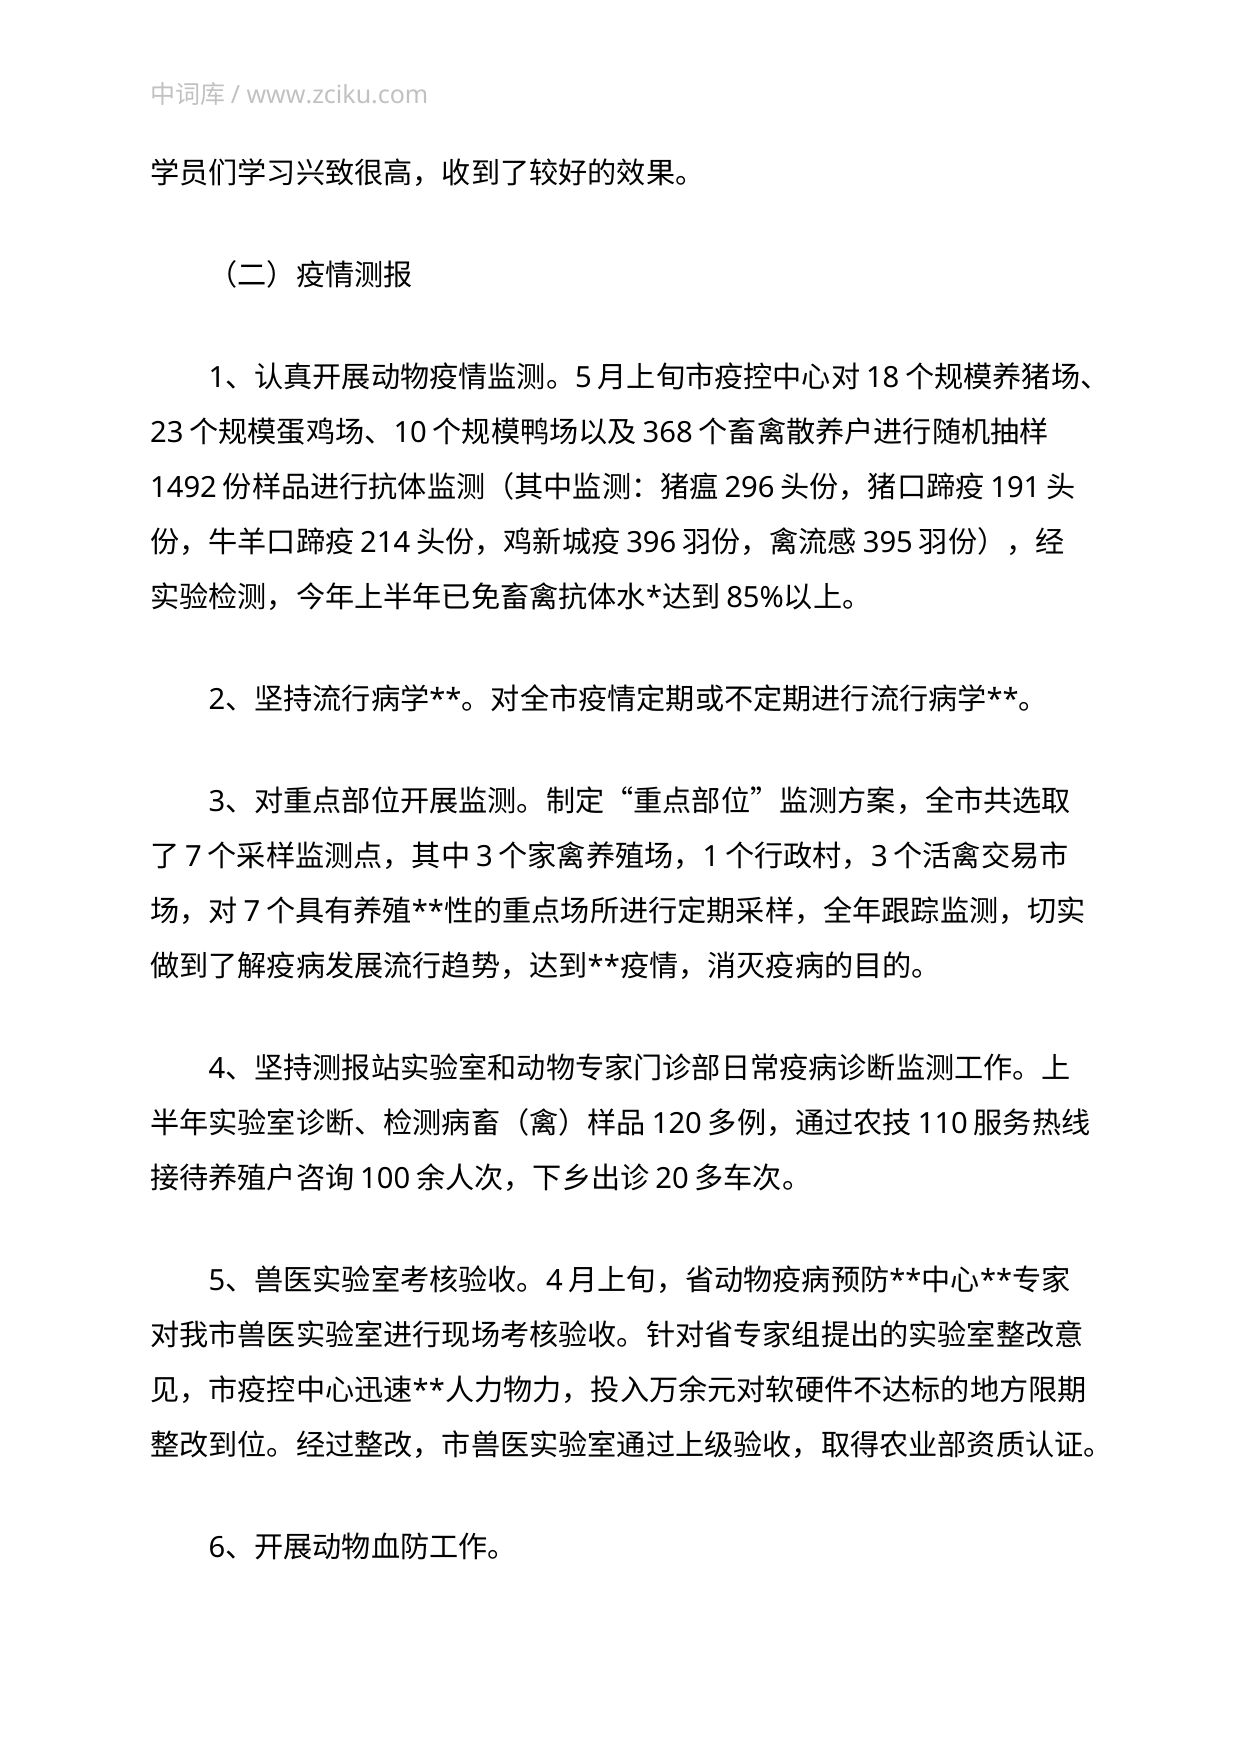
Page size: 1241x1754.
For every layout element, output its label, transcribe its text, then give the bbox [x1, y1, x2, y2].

text 3、对重点部位开展监测。制定“重点部位”监测方案，全市共选取了7个采样监测点，其中3个家禽养殖场，1个行政村，3个活禽交易市场，对7个具有养殖**性的重点场所进行定期采样，全年跟踪监测，切实做到了解疫病发展流行趋势，达到**疫情，消灭疫病的目的。 [150, 777, 1090, 985]
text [150, 150, 1090, 192]
text 4、坚持测报站实验室和动物专家门诊部日常疫病诊断监测工作。上半年实验室诊断、检测病畜（禽）样品120多例，通过农技110服务热线接待养殖户咨询100余人次，下乡出诊20多车次。 [150, 1044, 1090, 1197]
text （二）疫情测报 [150, 252, 1090, 294]
text 5、兽医实验室考核验收。4月上旬，省动物疫病预防**中心**专家对我市兽医实验室进行现场考核验收。针对省专家组提出的实验室整改意见，市疫控中心迅速**人力物力，投入万余元对软硬件不达标的地方限期整改到位。经过整改，市兽医实验室通过上级验收，取得农业部资质认证。 [150, 1256, 1090, 1464]
text 1、认真开展动物疫情监测。5月上旬市疫控中心对18个规模养猪场、23个规模蛋鸡场、10个规模鸭场以及368个畜禽散养户进行随机抽样1492份样品进行抗体监测（其中监测：猪瘟296头份，猪口蹄疫191头份，牛羊口蹄疫214头份，鸡新城疫396羽份，禽流感395羽份），经实验检测，今年上半年已免畜禽抗体水*达到85%以上。 [150, 353, 1090, 616]
text 2、坚持流行病学**。对全市疫情定期或不定期进行流行病学**。 [150, 676, 1090, 718]
text 6、开展动物血防工作。 [150, 1523, 1090, 1566]
